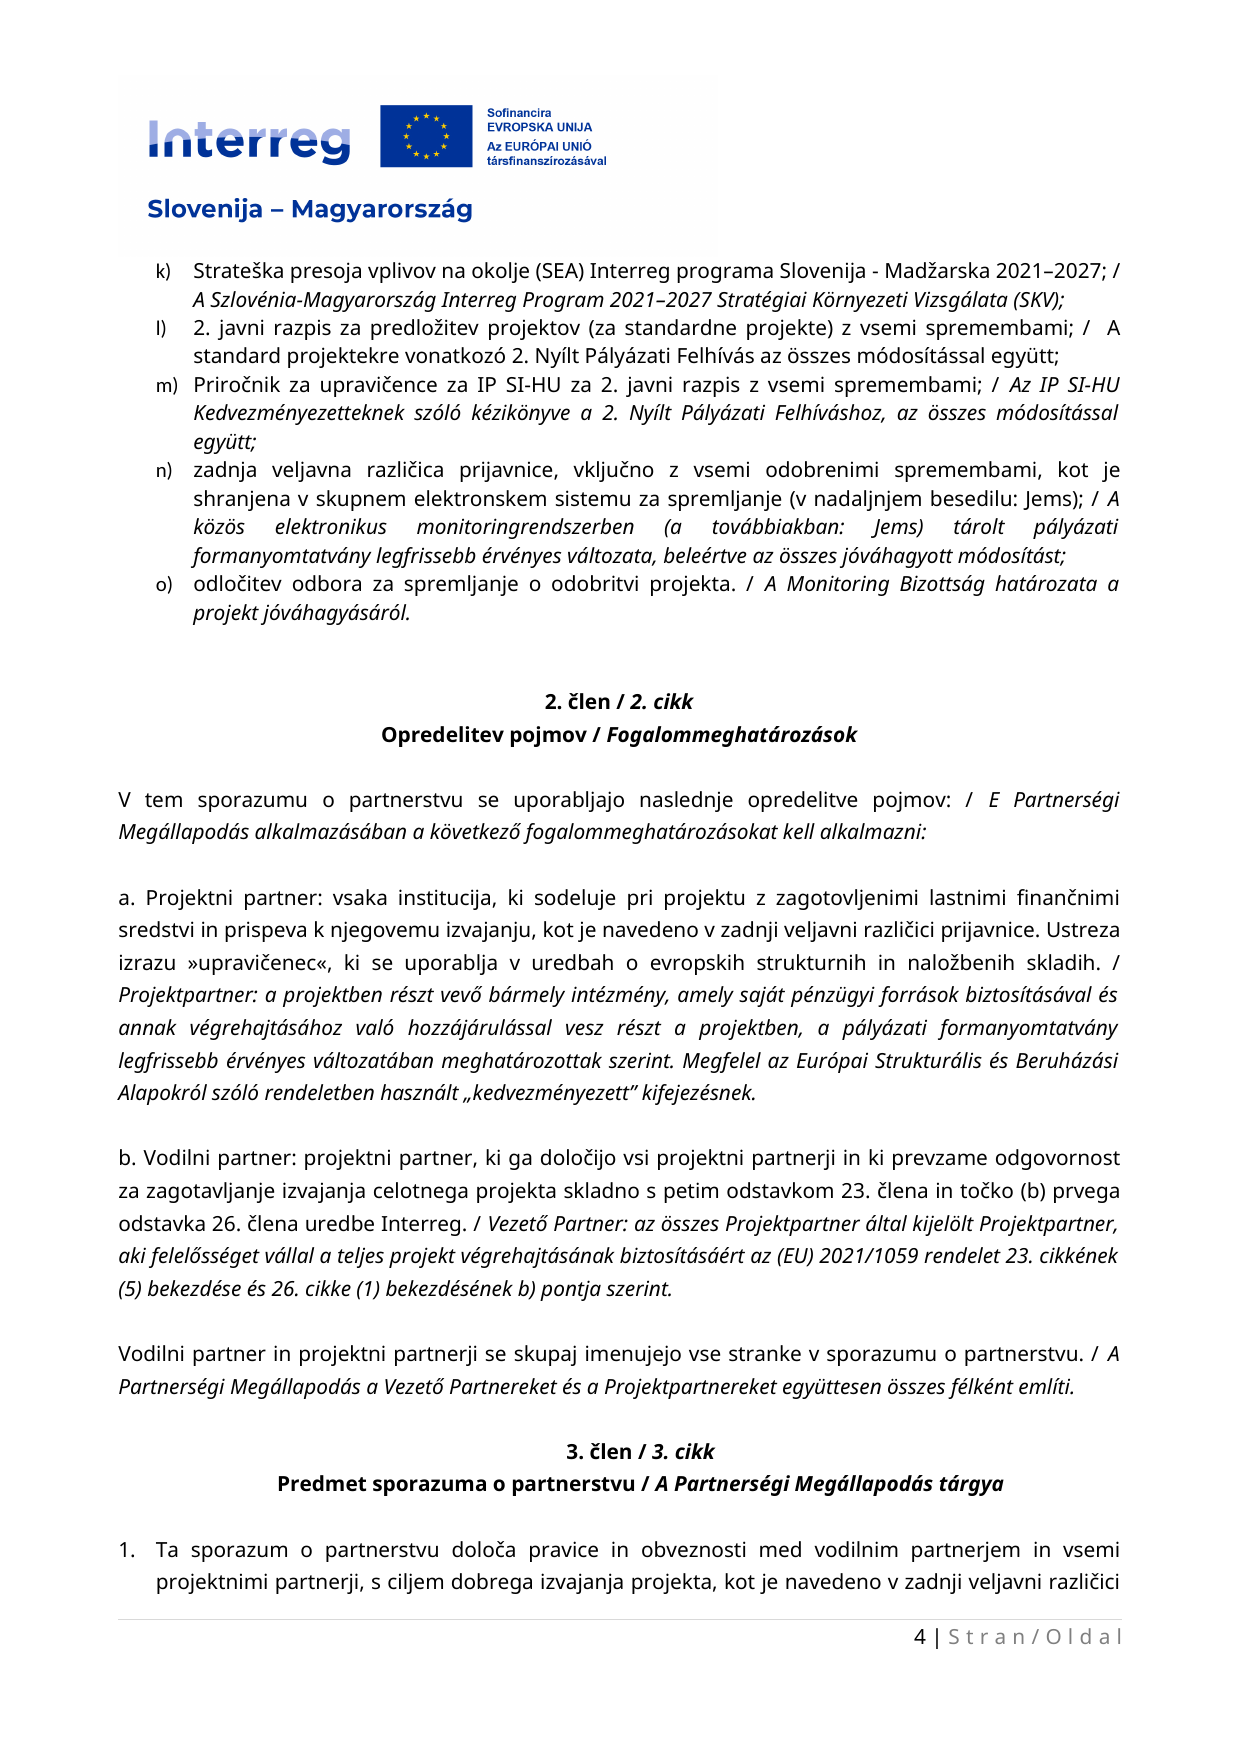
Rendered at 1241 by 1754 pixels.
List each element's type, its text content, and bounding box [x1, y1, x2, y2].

list Strateška presoja vplivov na okolje (SEA) Interreg programa Slovenija - Madžarska 2021–2027; / A Szlovénia-Magyarország Interreg Program 2021–2027 Stratégiai Környezeti Vizsgálata (SKV); [156, 256, 1122, 313]
text b. Vodilni partner: projektni partner, ki ga določijo vsi projektni partnerji in ki prevzame odgovornost za zagotavljanje izvajanja celotnega projekta skladno s petim odstavkom 23. člena in točko (b) prvega odstavka 26. člena uredbe Interreg. / Vezető Partner: az összes Projektpartner által kijelölt Projektpartner, aki felelősséget vállal a teljes projekt végrehajtásának biztosításáért az (EU) 2021/1059 rendelet 23. cikkének (5) bekezdése és 26. cikke (1) bekezdésének b) pontja szerint. [118, 1143, 1122, 1302]
text 3. člen / 3. cikk [161, 1437, 1122, 1465]
text Opredelitev pojmov / Fogalommeghatározások [118, 720, 1122, 748]
picture [118, 75, 719, 257]
text Vodilni partner in projektni partnerji se skupaj imenujejo vse stranke v sporazumu o partnerstvu. / A Partnerségi Megállapodás a Vezető Partnereket és a Projektpartnereket együttesen összes félként említi. [118, 1339, 1122, 1400]
text V tem sporazumu o partnerstvu se uporabljajo naslednje opredelitve pojmov: / E Partnerségi Megállapodás alkalmazásában a következő fogalommeghatározásokat kell alkalmazni: [118, 785, 1122, 846]
list 2. javni razpis za predložitev projektov (za standardne projekte) z vsemi spremembami; / A standard projektekre vonatkozó 2. Nyílt Pályázati Felhívás az összes módosítással együtt; [156, 313, 1122, 370]
list odločitev odbora za spremljanje o odobritvi projekta. / A Monitoring Bizottság határozata a projekt jóváhagyásáról. [156, 569, 1122, 626]
text a. Projektni partner: vsaka institucija, ki sodeluje pri projektu z zagotovljenimi lastnimi finančnimi sredstvi in prispeva k njegovemu izvajanju, kot je navedeno v zadnji veljavni različici prijavnice. Ustreza izrazu »upravičenec«, ki se uporablja v uredbah o evropskih strukturnih in naložbenih skladih. / Projektpartner: a projektben részt vevő bármely intézmény, amely saját pénzügyi források biztosításával és annak végrehajtásához való hozzájárulással vesz részt a projektben, a pályázati formanyomtatvány legfrissebb érvényes változatában meghatározottak szerint. Megfelel az Európai Strukturális és Beruházási Alapokról szóló rendeletben használt „kedvezményezett” kifejezésnek. [118, 883, 1122, 1107]
text 2. člen / 2. cikk [118, 687, 1122, 716]
list Priročnik za upravičence za IP SI-HU za 2. javni razpis z vsemi spremembami; / Az IP SI-HU Kedvezményezetteknek szóló kézikönyve a 2. Nyílt Pályázati Felhíváshoz, az összes módosítással együtt; [156, 370, 1122, 455]
text Predmet sporazuma o partnerstvu / A Partnerségi Megállapodás tárgya [161, 1469, 1122, 1498]
list zadnja veljavna različica prijavnice, vključno z vsemi odobrenimi spremembami, kot je shranjena v skupnem elektronskem sistemu za spremljanje (v nadaljnjem besedilu: Jems); / A közös elektronikus monitoringrendszerben (a továbbiakban: Jems) tárolt pályázati formanyomtatvány legfrissebb érvényes változata, beleértve az összes jóváhagyott módosítást; [156, 455, 1122, 569]
